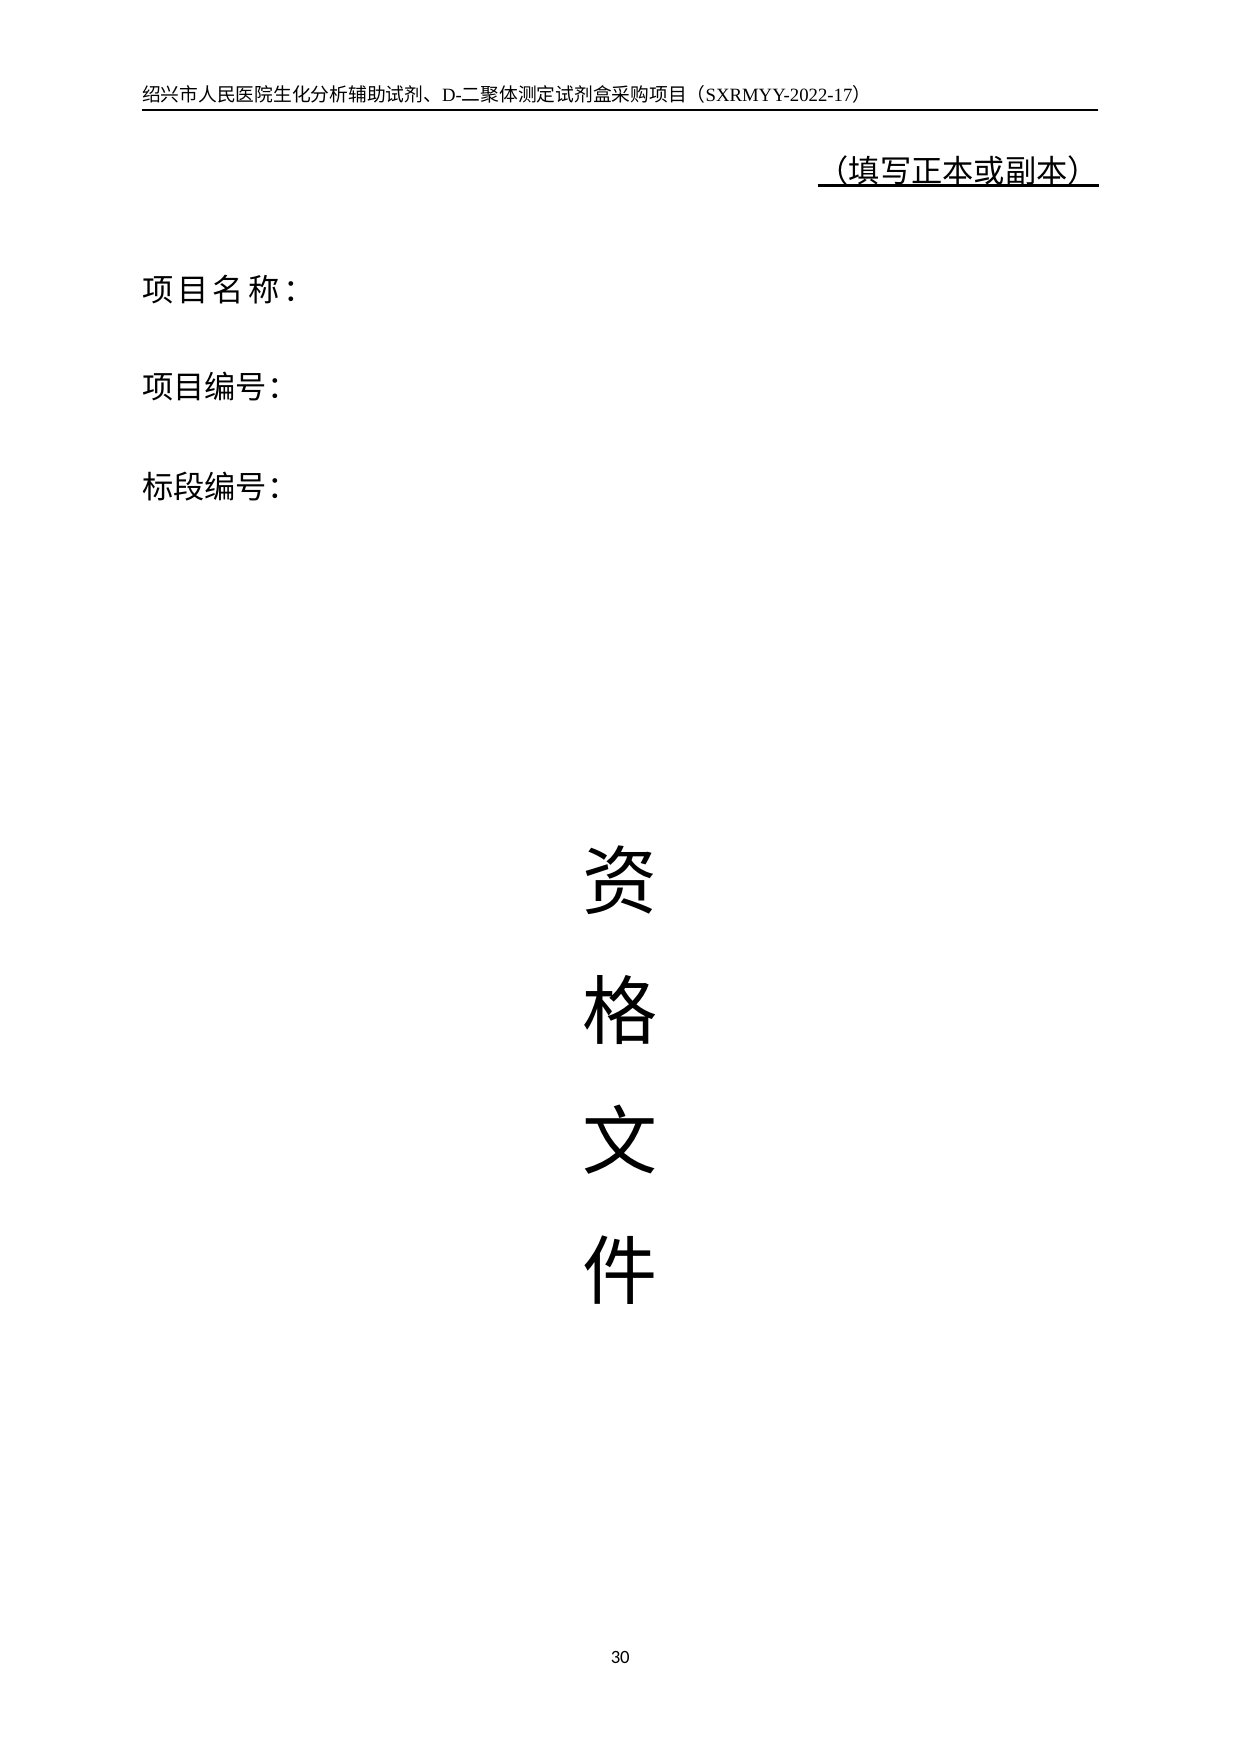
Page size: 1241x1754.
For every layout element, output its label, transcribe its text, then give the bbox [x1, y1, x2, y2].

text 件 [142, 1201, 1098, 1331]
text 格 [142, 941, 1098, 1071]
text 项目编号： [142, 352, 1098, 417]
text （填写正本或副本） [142, 146, 1098, 191]
text 标段编号： [142, 452, 1098, 517]
text 项目名称： [142, 255, 1110, 320]
text 资 [142, 811, 1098, 941]
text 文 [142, 1071, 1098, 1201]
